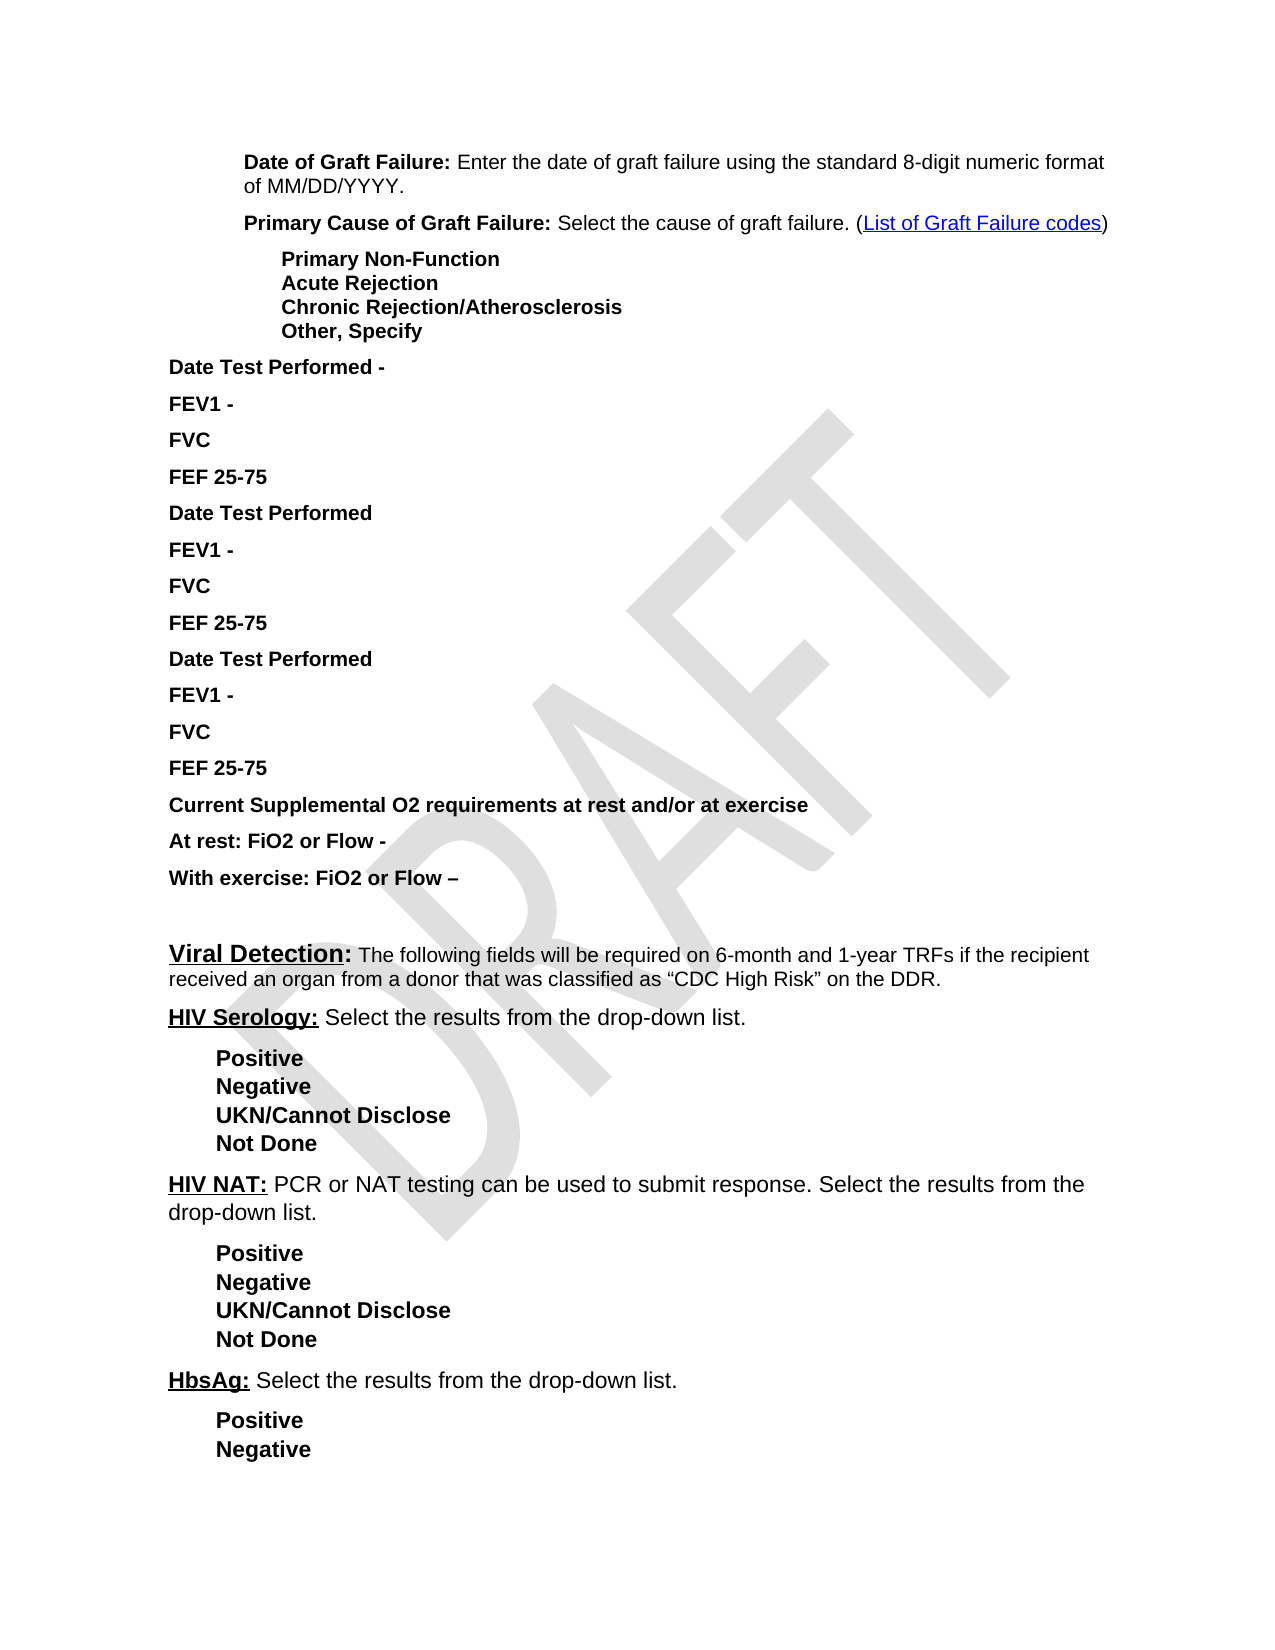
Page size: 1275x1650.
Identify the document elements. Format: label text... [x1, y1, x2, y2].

text FVC [169, 428, 1125, 452]
text HbsAg: Select the results from the drop-down list. [168, 1367, 1125, 1393]
text FEV1 - [169, 392, 1125, 416]
text Date Test Performed [169, 647, 1125, 671]
text FEF 25-75 [169, 464, 1125, 488]
text Date Test Performed - [169, 355, 1125, 379]
text HIV NAT: PCR or NAT testing can be used to submit response. Select the results from the drop-down list. [168, 1171, 1125, 1226]
text FEF 25-75 [169, 610, 1125, 634]
text HIV Serology: Select the results from the drop-down list. [168, 1004, 1125, 1030]
text Viral Detection: The following fields will be required on 6-month and 1-year TRFs if the recipient received an organ from a donor that was classified as “CDC High Risk” on the DDR. [169, 938, 1125, 991]
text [216, 1240, 1125, 1352]
text FEF 25-75 [169, 756, 1125, 780]
text Date Test Performed [169, 501, 1125, 525]
text With exercise: FiO2 or Flow – [169, 866, 1125, 889]
text At rest: FiO2 or Flow - [169, 829, 1125, 853]
text Primary Non-Function Acute Rejection Chronic Rejection/Atherosclerosis Other, Specify [281, 247, 1125, 343]
text Positive Negative UKN/Cannot Disclose Not Done [216, 1045, 1125, 1156]
text FVC [169, 574, 1125, 598]
text FEV1 - [169, 537, 1125, 561]
text FVC [169, 720, 1125, 744]
text Current Supplemental O2 requirements at rest and/or at exercise [169, 793, 1125, 817]
text Primary Cause of Graft Failure: Select the cause of graft failure. (List of Graft Failure codes) [244, 210, 1125, 234]
text Date of Graft Failure: Enter the date of graft failure using the standard 8-digit numeric format of MM/DD/YYYY. [244, 150, 1125, 198]
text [216, 1407, 1125, 1462]
text FEV1 - [169, 683, 1125, 707]
